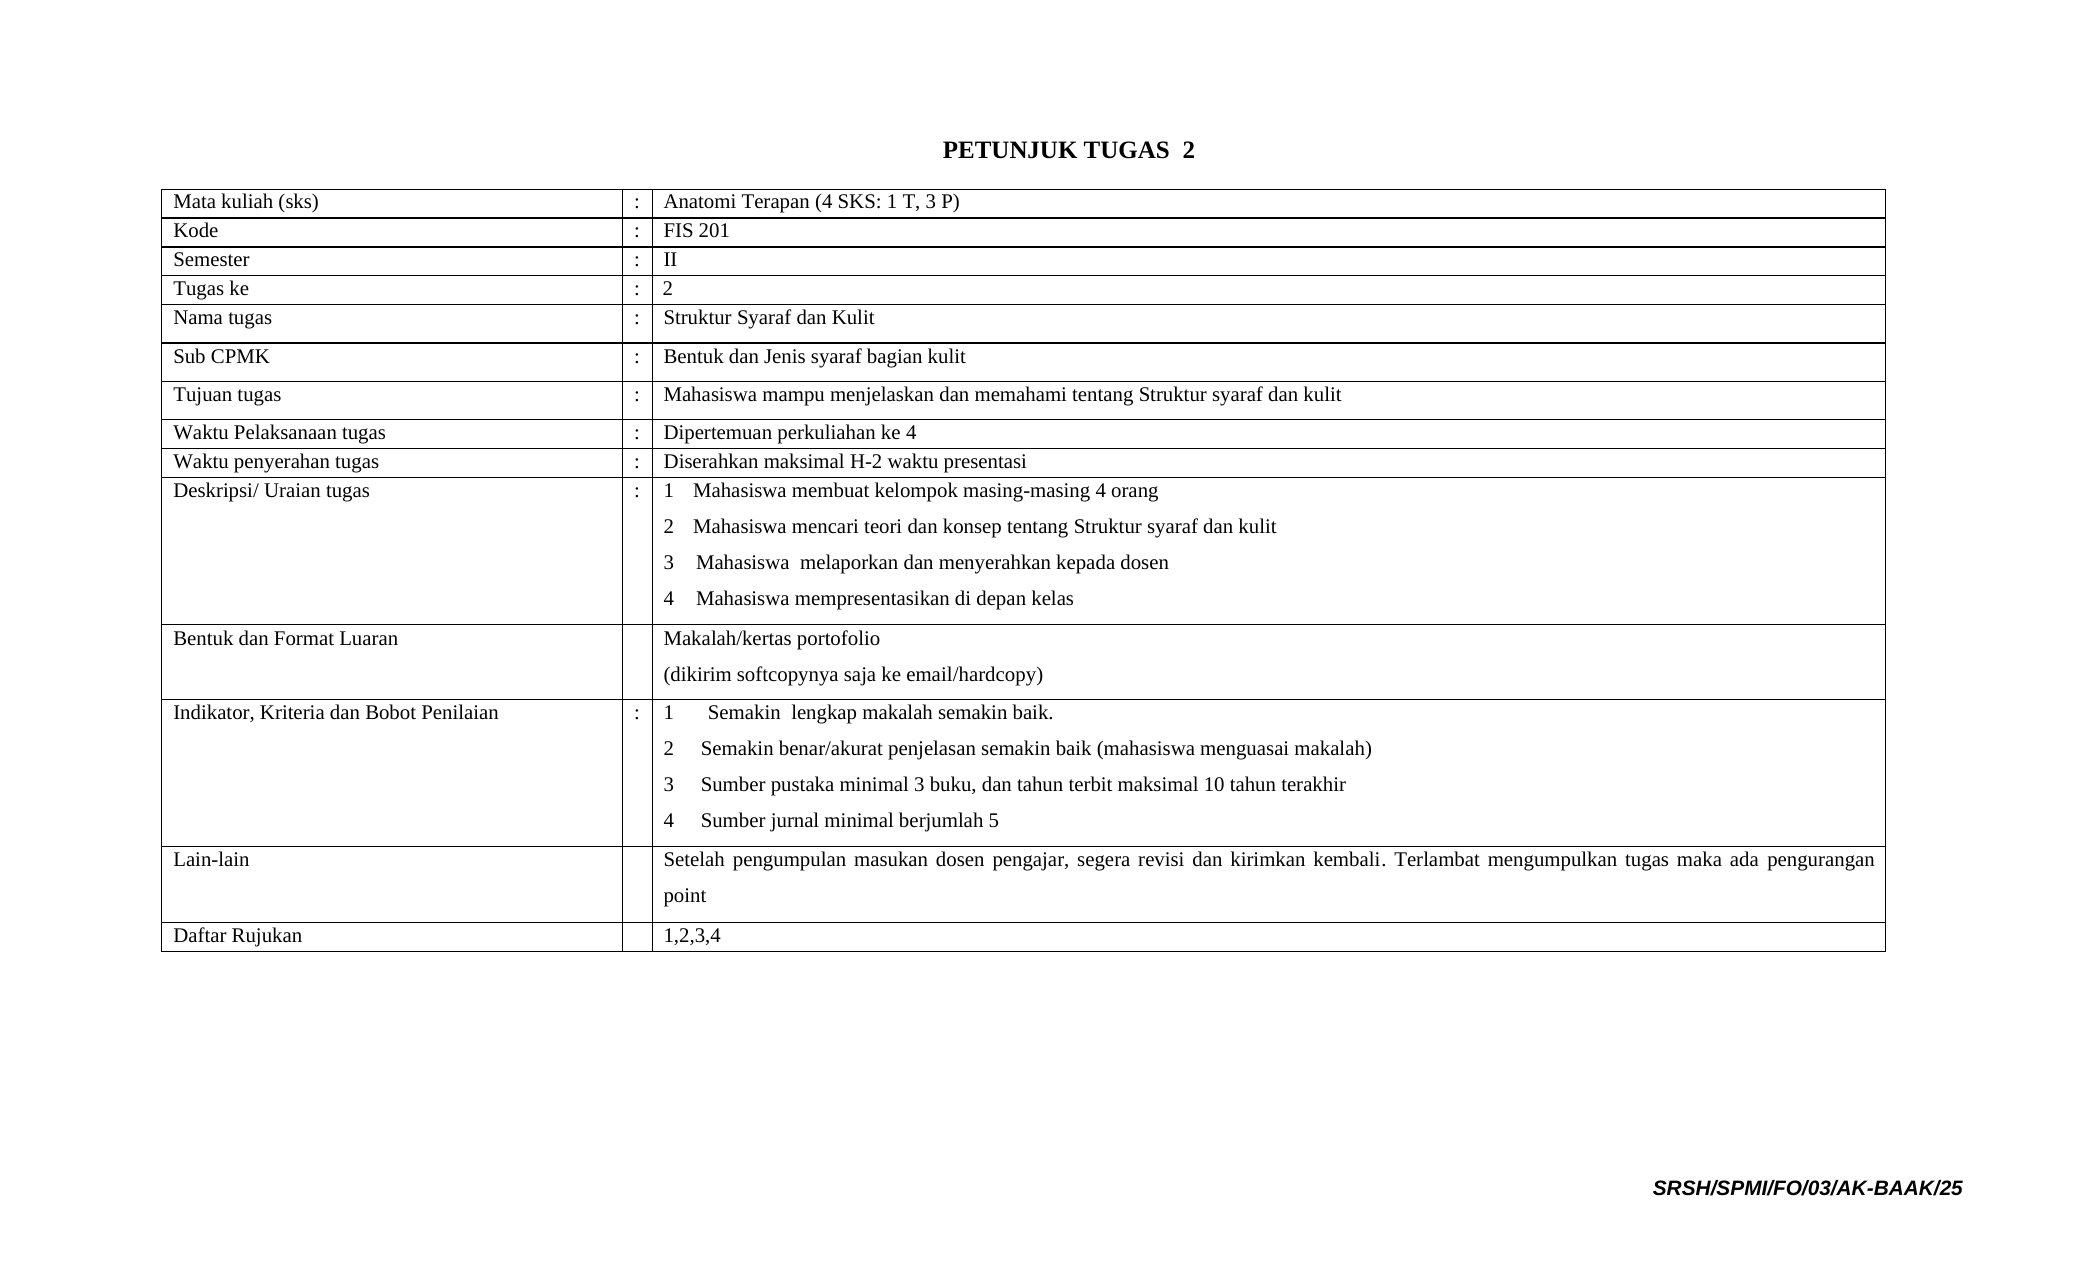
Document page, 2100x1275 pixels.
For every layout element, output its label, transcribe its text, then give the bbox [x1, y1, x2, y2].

table_cell Waktu penyerahan tugas [162, 449, 622, 477]
text PETUNJUK TUGAS 2 [276, 135, 1861, 164]
table_header Mata kuliah (sks) [162, 190, 622, 217]
table_cell : [623, 305, 652, 342]
table_cell 2 [653, 276, 1885, 304]
table_cell Setelah pengumpulan masukan dosen pengajar, segera revisi dan kirimkan kembali. Terlambat mengumpulkan tugas maka ada pengurangan point [653, 847, 1885, 922]
table_header Anatomi Terapan (4 SKS: 1 T, 3 P) [653, 190, 1885, 217]
table_cell Sub CPMK [162, 344, 622, 381]
table_cell FIS 201 [653, 219, 1885, 246]
table_cell 1,2,3,4 [653, 923, 1885, 951]
table_cell : [623, 219, 652, 246]
table_cell Daftar Rujukan [162, 923, 622, 951]
table_cell Semester [162, 248, 622, 275]
table_cell [623, 923, 652, 951]
table_cell : [623, 420, 652, 448]
table_cell Tugas ke [162, 276, 622, 304]
table_cell Makalah/kertas portofolio (dikirim softcopynya saja ke email/hardcopy) [653, 625, 1885, 699]
table_cell Dipertemuan perkuliahan ke 4 [653, 420, 1885, 448]
table_cell Indikator, Kriteria dan Bobot Penilaian [162, 700, 622, 846]
table_cell Waktu Pelaksanaan tugas [162, 420, 622, 448]
table_cell Tujuan tugas [162, 382, 622, 419]
table_cell Struktur Syaraf dan Kulit [653, 305, 1885, 342]
table_cell Semakin lengkap makalah semakin baik. Semakin benar/akurat penjelasan semakin baik (mahasiswa menguasai makalah) Sumber pustaka minimal 3 buku, dan tahun terbit maksimal 10 tahun terakhir Sumber jurnal minimal berjumlah 5 [653, 700, 1885, 846]
table_cell Diserahkan maksimal H-2 waktu presentasi [653, 449, 1885, 477]
table_cell : [623, 276, 652, 304]
table_cell [623, 625, 652, 699]
table_cell Mahasiswa mampu menjelaskan dan memahami tentang Struktur syaraf dan kulit [653, 382, 1885, 419]
table_cell Kode [162, 219, 622, 246]
table_cell Mahasiswa membuat kelompok masing-masing 4 orang Mahasiswa mencari teori dan konsep tentang Struktur syaraf dan kulit Mahasiswa melaporkan dan menyerahkan kepada dosen Mahasiswa mempresentasikan di depan kelas [653, 478, 1885, 624]
table_cell Nama tugas [162, 305, 622, 342]
table_cell Bentuk dan Format Luaran [162, 625, 622, 699]
table_cell Deskripsi/ Uraian tugas [162, 478, 622, 624]
table_cell Bentuk dan Jenis syaraf bagian kulit [653, 344, 1885, 381]
table_cell : [623, 344, 652, 381]
table_cell Lain-lain [162, 847, 622, 922]
table_cell : [623, 248, 652, 275]
table_cell : [623, 382, 652, 419]
table_cell [623, 847, 652, 922]
table_cell II [653, 248, 1885, 275]
table_cell : [623, 449, 652, 477]
table_cell : [623, 478, 652, 624]
table_cell : [623, 700, 652, 846]
table_header : [623, 190, 652, 217]
